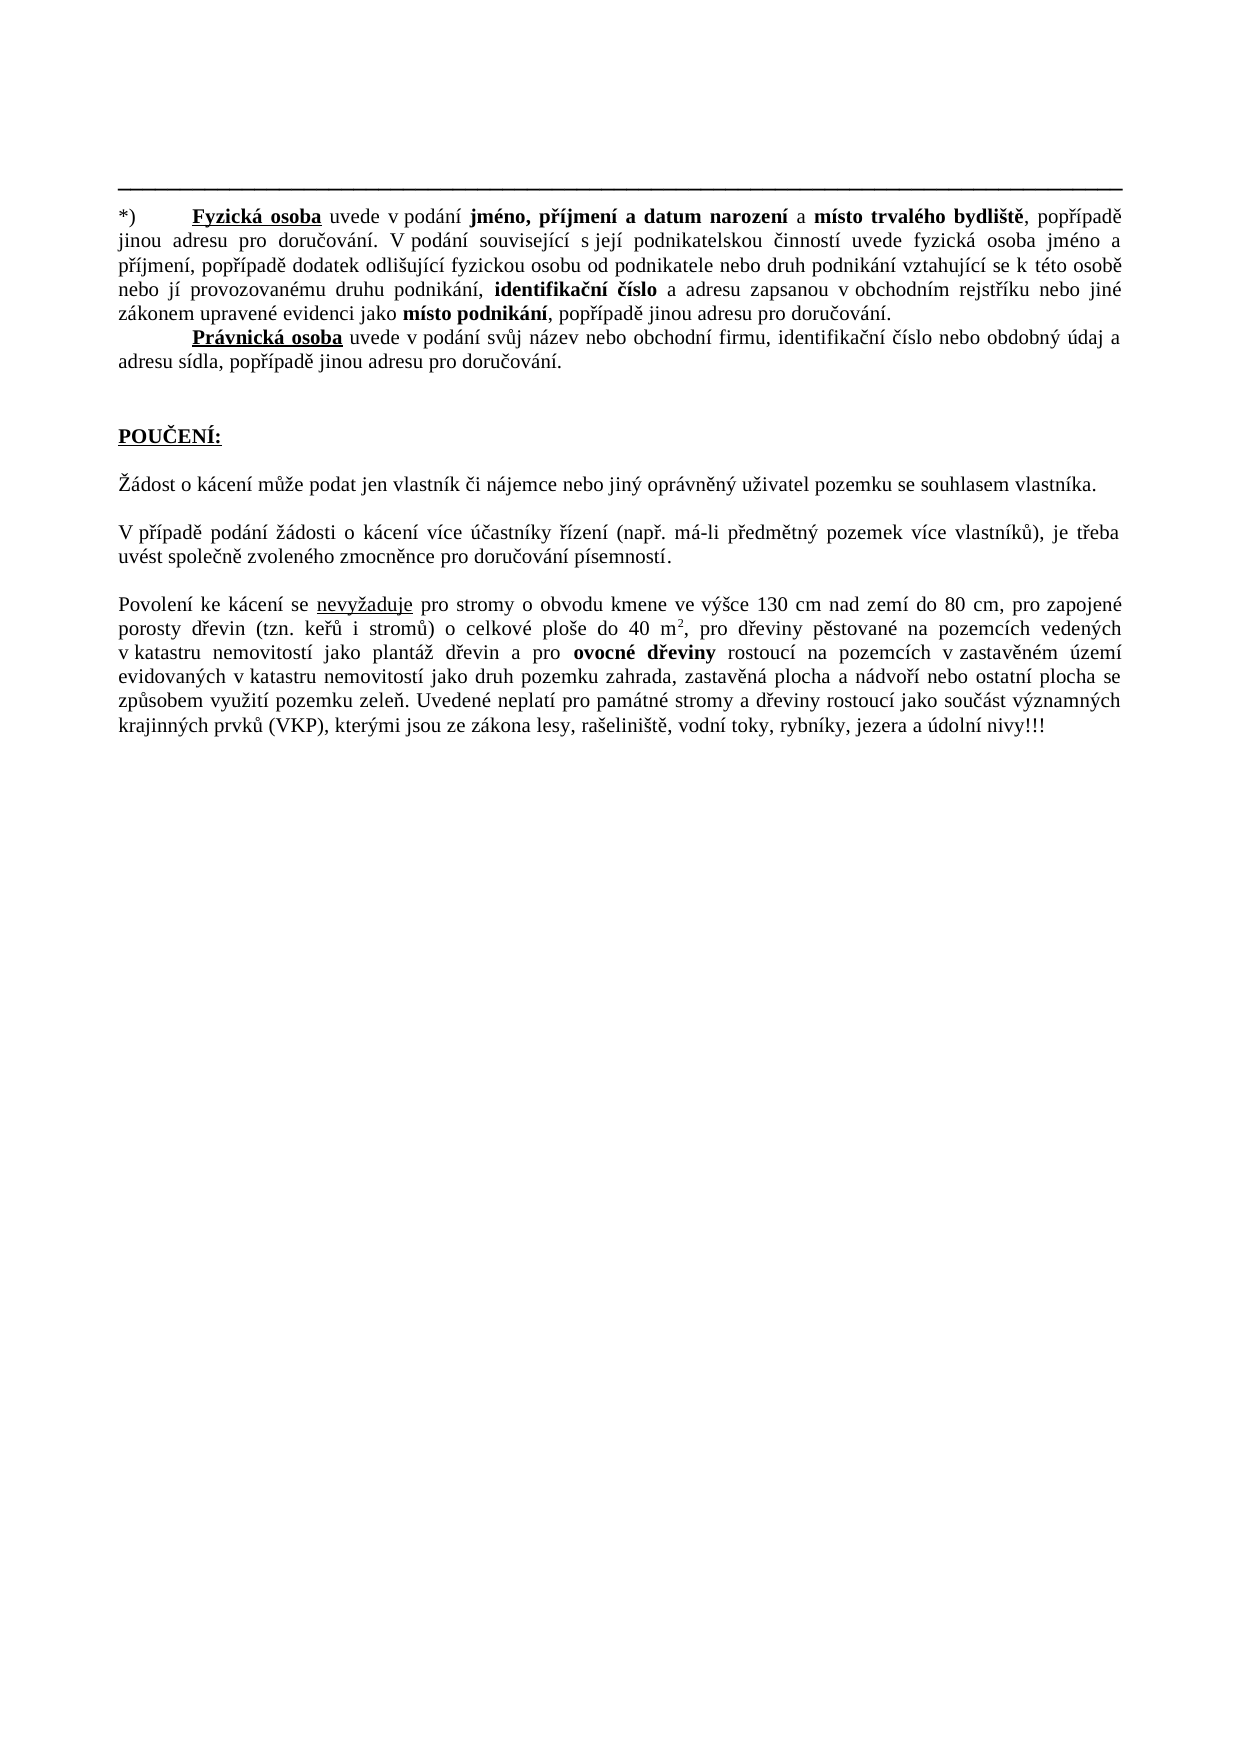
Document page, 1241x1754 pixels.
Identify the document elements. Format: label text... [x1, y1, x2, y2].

text Žádost o kácení může podat jen vlastník či nájemce nebo jiný oprávněný uživatel pozemku se souhlasem vlastníka. [118, 472, 1122, 496]
text *) Fyzická osoba uvede v podání jméno, příjmení a datum narození a místo trvalého bydliště, popřípadě jinou adresu pro doručování. V podání související s její podnikatelskou činností uvede fyzická osoba jméno a příjmení, popřípadě dodatek odlišující fyzickou osobu od podnikatele nebo druh podnikání vztahující se k této osobě nebo jí provozovanému druhu podnikání, identifikační číslo a adresu zapsanou v obchodním rejstříku nebo jiné zákonem upravené evidenci jako místo podnikání, popřípadě jinou adresu pro doručování. [118, 204, 1122, 324]
text Povolení ke kácení se nevyžaduje pro stromy o obvodu kmene ve výšce nad zemí do 80 cm, pro zapojené porosty dřevin (tzn. keřů i stromů) o celkové ploše do 40 m2, pro dřeviny pěstované na pozemcích vedených v katastru nemovitostí jako plantáž dřevin a pro ovocné dřeviny rostoucí na pozemcích v zastavěném území evidovaných v katastru nemovitostí jako druh pozemku zahrada, zastavěná plocha a nádvoří nebo ostatní plocha se způsobem využití pozemku zeleň. Uvedené neplatí pro památné stromy a dřeviny rostoucí jako součást významných krajinných prvků (VKP), kterými jsou ze zákona lesy, rašeliniště, vodní toky, rybníky, jezera a údolní nivy!!! [118, 592, 1122, 736]
text Právnická osoba uvede v podání svůj název nebo obchodní firmu, identifikační číslo nebo obdobný údaj a adresu sídla, popřípadě jinou adresu pro doručování. [118, 324, 1122, 373]
text v případě podání žádosti o kácení více účastníky řízení (např. má-li předmětný pozemek více vlastníků), je třeba uvést společně zvoleného zmocněnce pro doručování písemností. [118, 520, 1122, 568]
text Poučení: [118, 423, 1122, 448]
